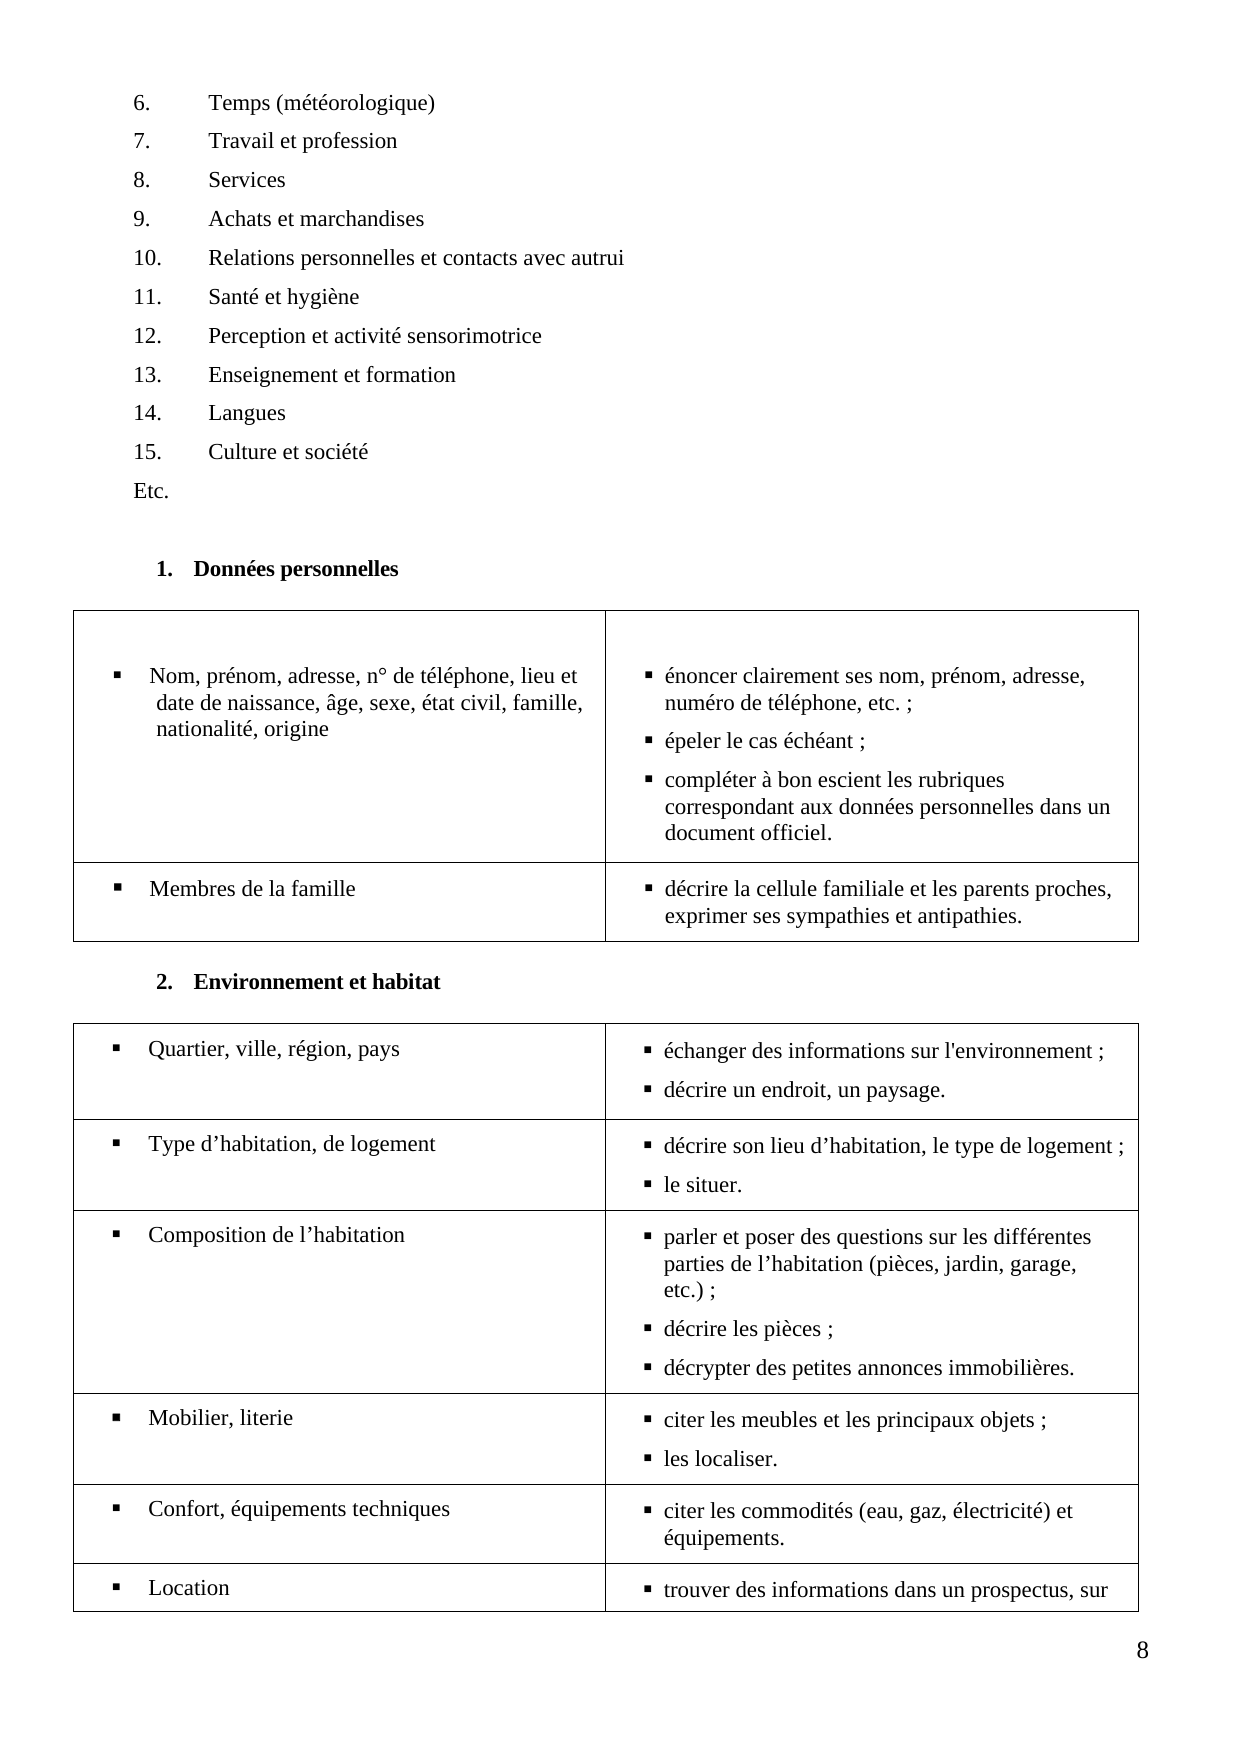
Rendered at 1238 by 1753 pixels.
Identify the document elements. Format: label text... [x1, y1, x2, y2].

list Relations personnelles et contacts avec autrui [133, 244, 1149, 270]
list Temps (météorologique) [133, 89, 1149, 115]
table_cell Type d’habitation, de logement [74, 1120, 605, 1210]
list Santé et hygiène [133, 283, 1149, 309]
subtitle Environnement et habitat [156, 968, 1149, 994]
list Langues [133, 399, 1149, 426]
table_cell citer les meubles et les principaux objets ; les localiser. [606, 1394, 1138, 1484]
table_cell Location [74, 1564, 605, 1611]
table_cell parler et poser des questions sur les différentes parties de l’habitation (pièces, jardin, garage, etc.) ; décrire les pièces ; décrypter des petites annonces immobilières. [606, 1211, 1138, 1393]
list Services [133, 166, 1149, 193]
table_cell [606, 1564, 1138, 1611]
table_header Quartier, ville, région, pays [74, 1024, 605, 1119]
list Enseignement et formation [133, 361, 1149, 387]
text Etc. [133, 477, 1149, 503]
table_cell décrire la cellule familiale et les parents proches, exprimer ses sympathies et antipathies. [606, 863, 1138, 941]
table_header énoncer clairement ses nom, prénom, adresse, numéro de téléphone, etc. ; épeler le cas échéant ; compléter à bon escient les rubriques correspondant aux données personnelles dans un document officiel. [606, 611, 1138, 862]
list Culture et société [133, 438, 1149, 465]
table_cell Membres de la famille [74, 863, 605, 941]
table_cell citer les commodités (eau, gaz, électricité) et équipements. [606, 1485, 1138, 1563]
list Travail et profession [133, 127, 1149, 154]
list Achats et marchandises [133, 205, 1149, 232]
table_cell Confort, équipements techniques [74, 1485, 605, 1563]
table_cell Composition de l’habitation [74, 1211, 605, 1393]
table_header Nom, prénom, adresse, n° de téléphone, lieu et date de naissance, âge, sexe, état civil, famille, nationalité, origine [74, 611, 605, 862]
table_cell Mobilier, literie [74, 1394, 605, 1484]
table_cell décrire son lieu d’habitation, le type de logement ; le situer. [606, 1120, 1138, 1210]
subtitle Données personnelles [156, 555, 1149, 581]
list Perception et activité sensorimotrice [133, 322, 1149, 348]
table_header échanger des informations sur l'environnement ; décrire un endroit, un paysage. [606, 1024, 1138, 1119]
